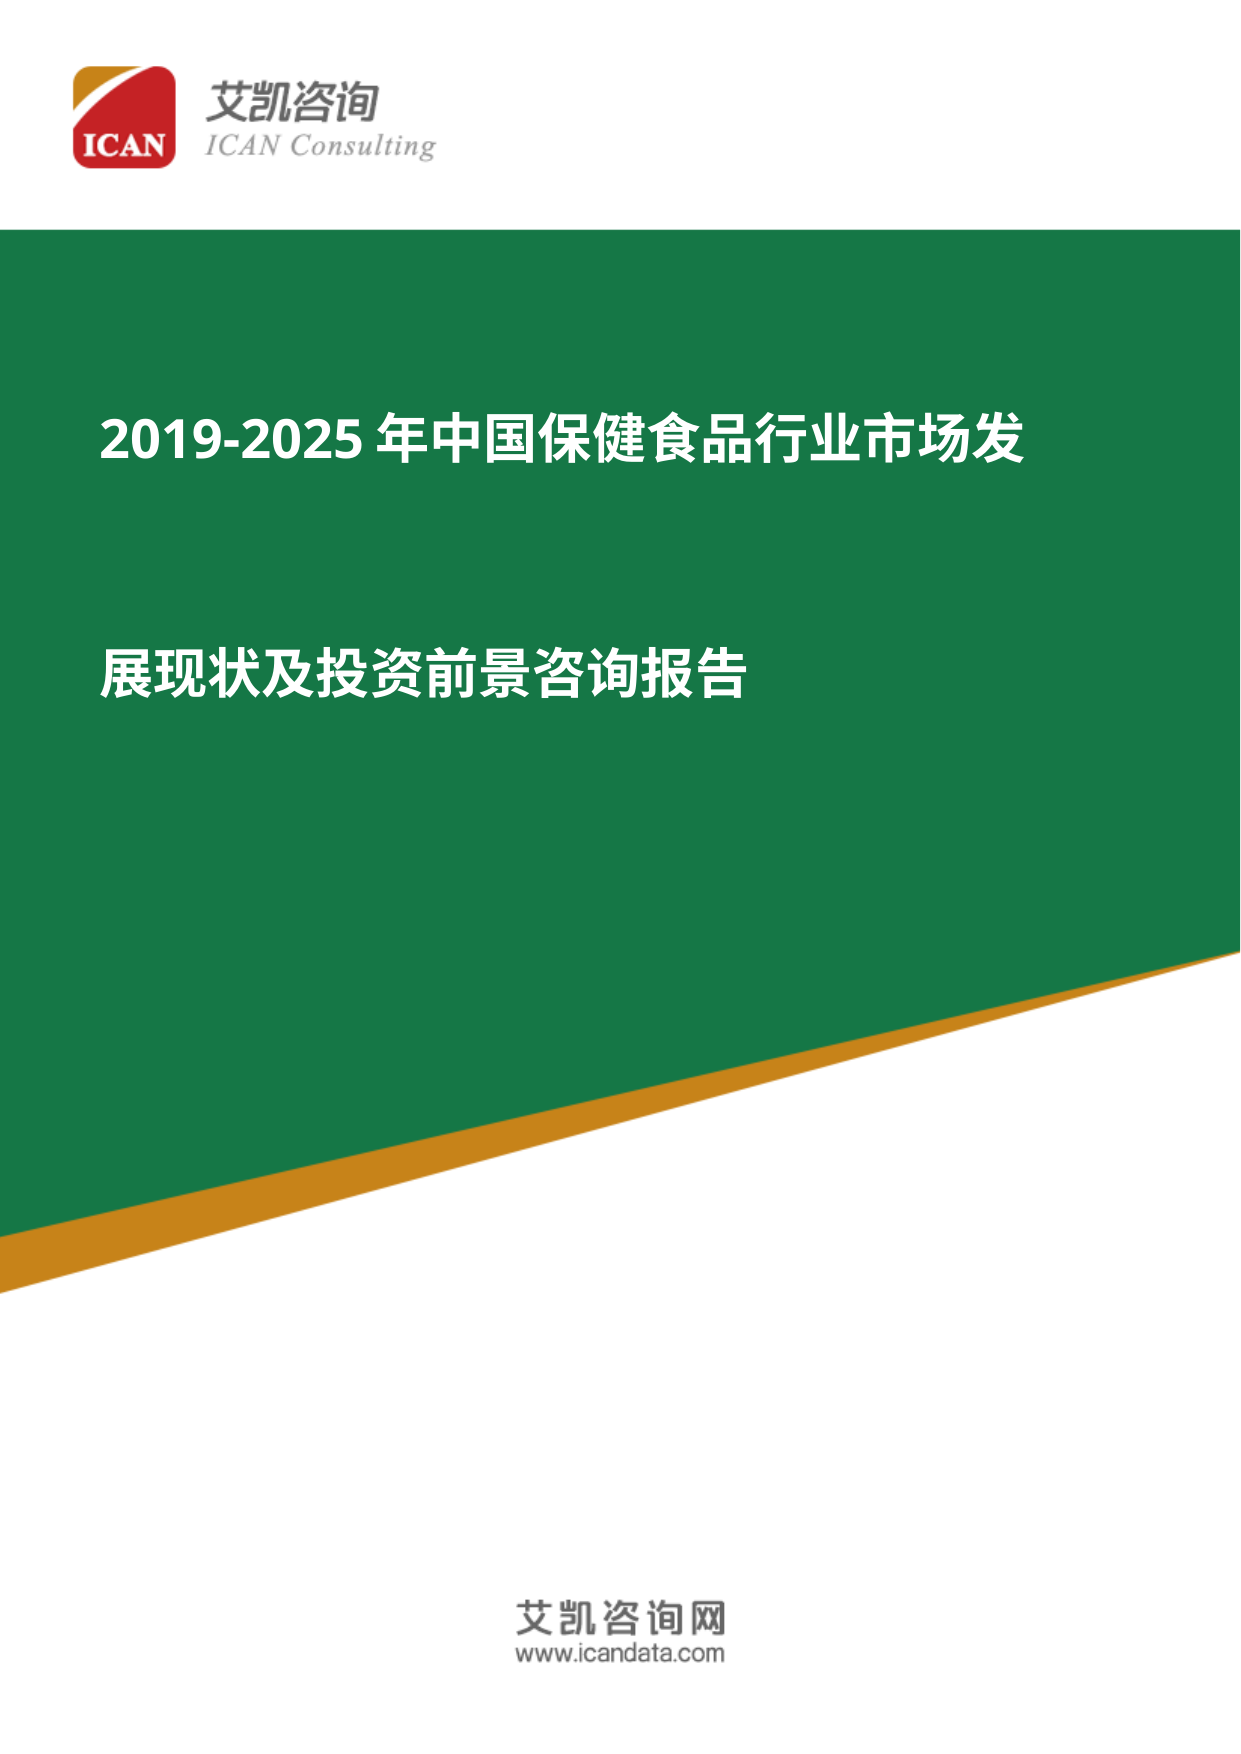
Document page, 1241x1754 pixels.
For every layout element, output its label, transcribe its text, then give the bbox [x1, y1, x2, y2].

picture [0, 5, 1241, 1754]
subtitle 2019-2025年中国保健食品行业市场发展现状及投资前景咨询报告 [99, 386, 1053, 718]
